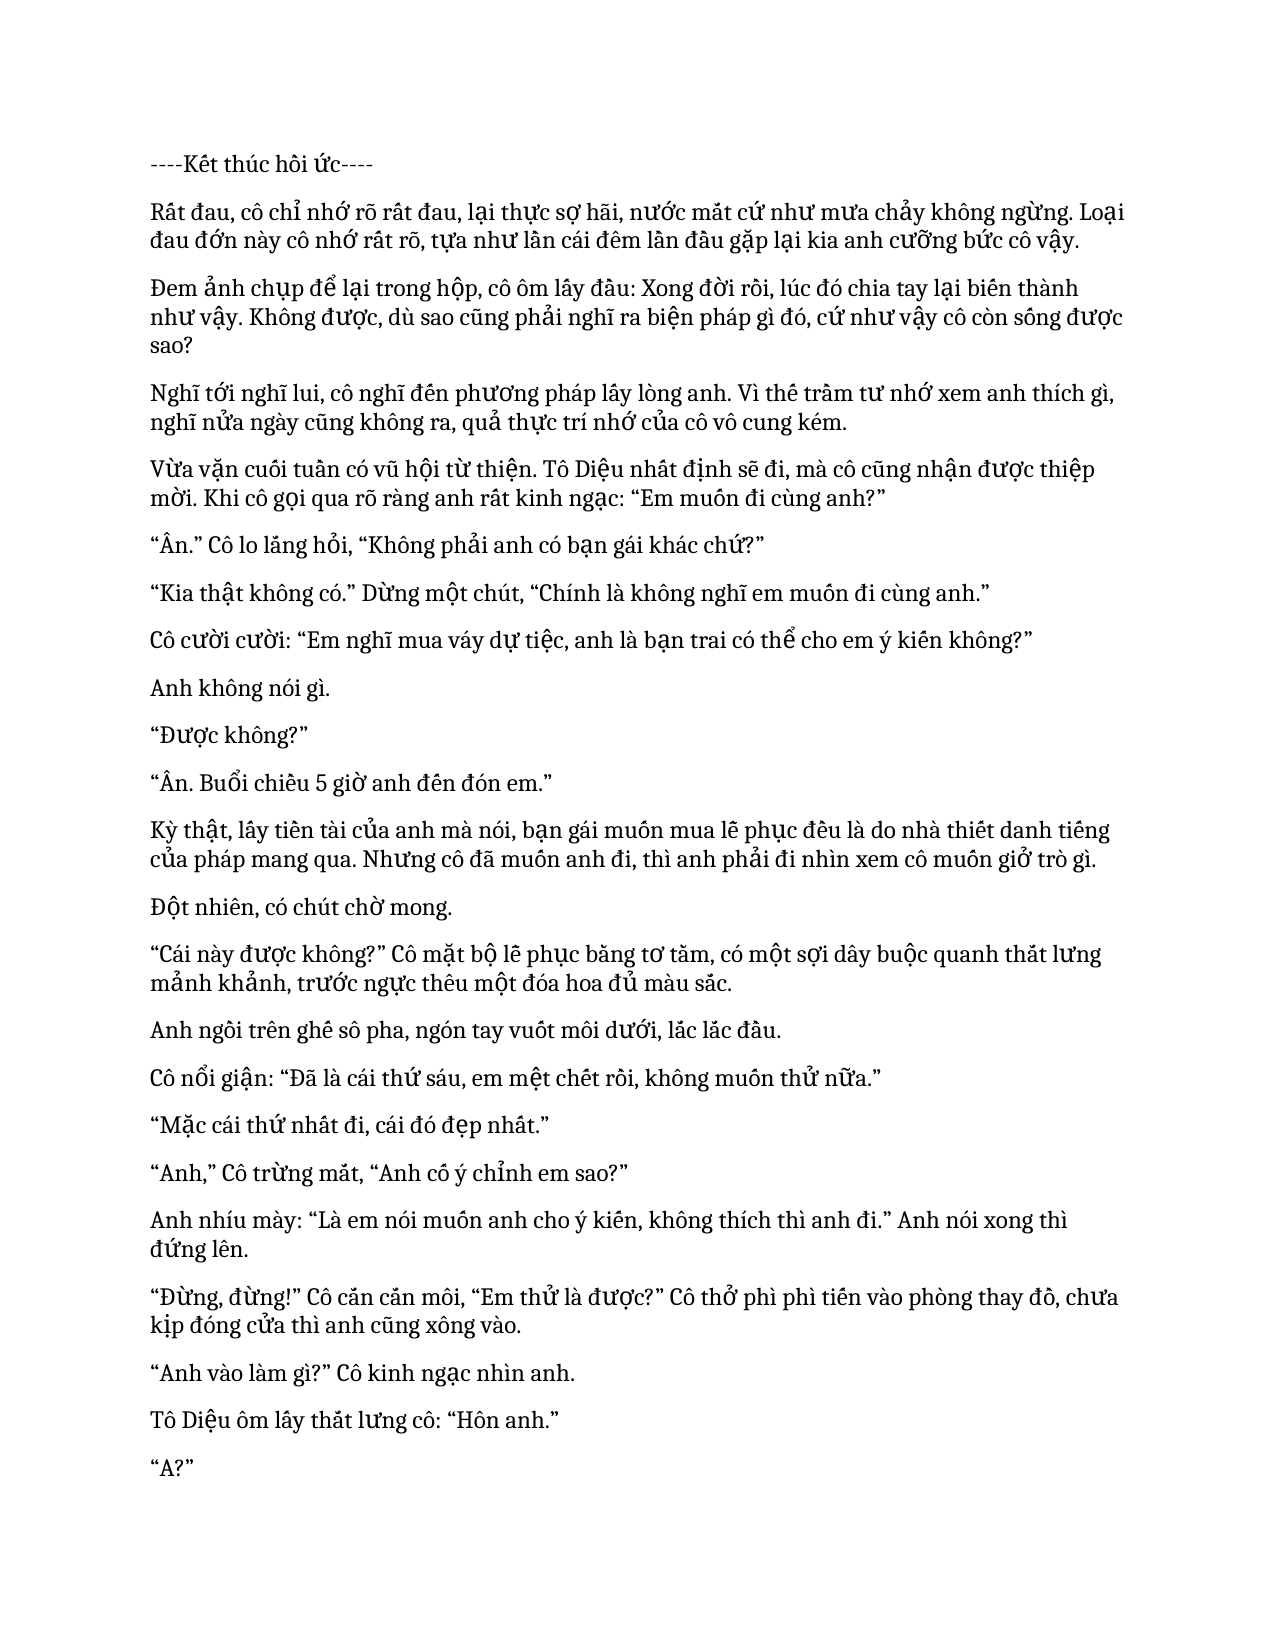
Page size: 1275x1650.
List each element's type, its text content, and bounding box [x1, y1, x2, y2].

text “Đừng, đừng!” Cô cắn cắn môi, “Em thử là được?” Cô thở phì phì tiến vào phòng thay đồ, chưa kịp đóng cửa thì anh cũng xông vào. [150, 1282, 1125, 1340]
text Anh không nói gì. [150, 674, 1125, 702]
text Cô cười cười: “Em nghĩ mua váy dự tiệc, anh là bạn trai có thể cho em ý kiến không?” [150, 626, 1125, 655]
text Cô nổi giận: “Đã là cái thứ sáu, em mệt chết rồi, không muốn thử nữa.” [150, 1064, 1125, 1092]
text “Kia thật không có.” Dừng một chút, “Chính là không nghĩ em muốn đi cùng anh.” [150, 579, 1125, 607]
text ----Kết thúc hồi ức---- [150, 150, 1125, 179]
text “Mặc cái thứ nhất đi, cái đó đẹp nhất.” [150, 1111, 1125, 1140]
text “Cái này được không?” Cô mặt bộ lễ phục bằng tơ tằm, có một sợi dây buộc quanh thắt lưng mảnh khảnh, trước ngực thêu một đóa hoa đủ màu sắc. [150, 940, 1125, 997]
text Kỳ thật, lấy tiền tài của anh mà nói, bạn gái muốn mua lễ phục đều là do nhà thiết danh tiếng của pháp mang qua. Nhưng cô đã muốn anh đi, thì anh phải đi nhìn xem cô muốn giở trò gì. [150, 816, 1125, 874]
text Anh ngồi trên ghế sô pha, ngón tay vuốt môi dưới, lắc lắc đầu. [150, 1016, 1125, 1045]
text “Ân. Buổi chiều 5 giờ anh đến đón em.” [150, 769, 1125, 797]
text Tô Diệu ôm lấy thắt lưng cô: “Hôn anh.” [150, 1406, 1125, 1435]
text Anh nhíu mày: “Là em nói muốn anh cho ý kiến, không thích thì anh đi.” Anh nói xong thì đứng lên. [150, 1206, 1125, 1264]
text Vừa vặn cuối tuần có vũ hội từ thiện. Tô Diệu nhất định sẽ đi, mà cô cũng nhận được thiệp mời. Khi cô gọi qua rõ ràng anh rất kinh ngạc: “Em muốn đi cùng anh?” [150, 455, 1125, 512]
text Đột nhiên, có chút chờ mong. [150, 892, 1125, 921]
text “Được không?” [150, 721, 1125, 750]
text “Ân.” Cô lo lắng hỏi, “Không phải anh có bạn gái khác chứ?” [150, 531, 1125, 560]
text Rất đau, cô chỉ nhớ rõ rất đau, lại thực sợ hãi, nước mắt cứ như mưa chảy không ngừng. Loại đau đớn này cô nhớ rất rõ, tựa như lần cái đêm lần đầu gặp lại kia anh cưỡng bức cô vậy. [150, 197, 1125, 255]
text Đem ảnh chụp để lại trong hộp, cô ôm lấy đầu: Xong đời rồi, lúc đó chia tay lại biến thành như vậy. Không được, dù sao cũng phải nghĩ ra biện pháp gì đó, cứ như vậy cô còn sống được sao? [150, 274, 1125, 360]
text Nghĩ tới nghĩ lui, cô nghĩ đến phương pháp lấy lòng anh. Vì thế trầm tư nhớ xem anh thích gì, nghĩ nửa ngày cũng không ra, quả thực trí nhớ của cô vô cung kém. [150, 379, 1125, 436]
text “Anh,” Cô trừng mắt, “Anh cố ý chỉnh em sao?” [150, 1159, 1125, 1187]
text “A?” [150, 1454, 1125, 1482]
text “Anh vào làm gì?” Cô kinh ngạc nhìn anh. [150, 1359, 1125, 1387]
